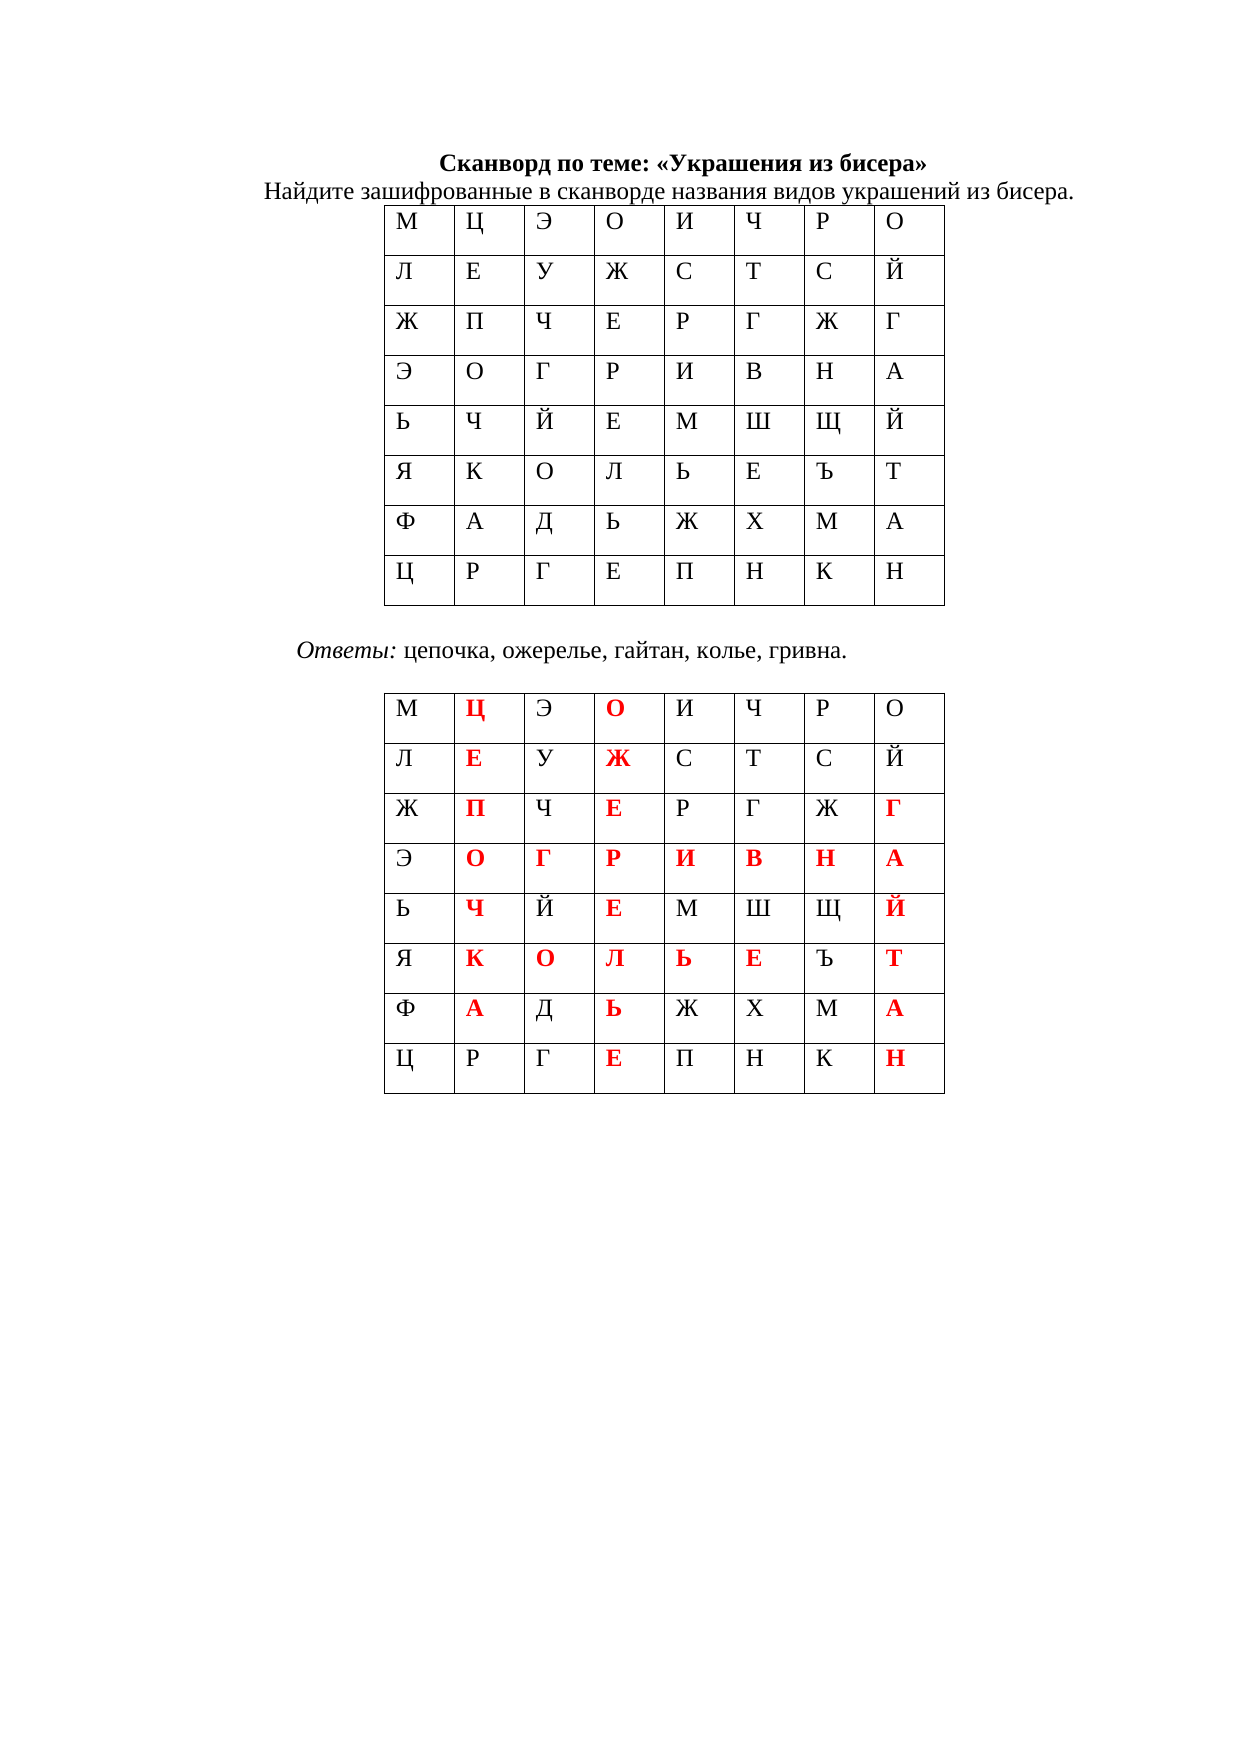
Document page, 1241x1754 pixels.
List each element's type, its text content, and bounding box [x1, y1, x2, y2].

table_cell А [875, 994, 944, 1042]
table_cell О [455, 844, 524, 892]
table_cell Л [595, 456, 664, 505]
table_cell О [525, 456, 594, 505]
table_header О [595, 206, 664, 255]
table_cell Ъ [805, 456, 874, 505]
text Сканворд по теме: «Украшения из бисера» [215, 148, 1152, 176]
table_cell Ь [665, 456, 734, 505]
table_cell Ь [595, 506, 664, 555]
table_cell Х [735, 506, 804, 555]
table_cell Ц [385, 1044, 454, 1092]
table_cell Н [805, 356, 874, 405]
table_cell Ч [525, 794, 594, 842]
table_header Э [525, 694, 594, 742]
table_cell Щ [805, 894, 874, 942]
table_cell М [805, 506, 874, 555]
table_cell Я [385, 456, 454, 505]
table_cell Е [595, 556, 664, 605]
table_cell Н [735, 1044, 804, 1092]
table_cell Н [875, 1044, 944, 1092]
table_cell О [455, 356, 524, 405]
table_header Ч [735, 206, 804, 255]
table_cell У [525, 256, 594, 305]
table_cell Ж [805, 306, 874, 355]
table_header Р [805, 206, 874, 255]
table_cell С [805, 256, 874, 305]
table_cell К [455, 944, 524, 992]
table_cell Г [735, 794, 804, 842]
table_cell Г [735, 306, 804, 355]
table_cell А [875, 506, 944, 555]
table_cell Г [875, 794, 944, 842]
table_cell Е [595, 894, 664, 942]
table_cell Э [385, 356, 454, 405]
table_cell Ж [385, 794, 454, 842]
table_cell Т [735, 744, 804, 792]
table_cell В [735, 356, 804, 405]
table_cell А [875, 356, 944, 405]
table_cell Р [595, 844, 664, 892]
table_cell К [455, 456, 524, 505]
table_cell П [455, 306, 524, 355]
table_cell М [805, 994, 874, 1042]
table_cell Ч [525, 306, 594, 355]
text Найдите зашифрованные в сканворде названия видов украшений из бисера. [215, 176, 1152, 205]
table_cell Т [735, 256, 804, 305]
table_cell Н [805, 844, 874, 892]
table_cell И [665, 844, 734, 892]
table_cell С [665, 256, 734, 305]
table_header Э [525, 206, 594, 255]
table_cell Г [525, 844, 594, 892]
table_cell Й [875, 894, 944, 942]
table_cell Ь [665, 944, 734, 992]
table_cell Й [875, 256, 944, 305]
table_cell Е [595, 306, 664, 355]
table_header М [385, 694, 454, 742]
table_cell Ъ [805, 944, 874, 992]
table_cell Й [875, 744, 944, 792]
table_cell С [665, 744, 734, 792]
table_cell Е [595, 794, 664, 842]
table_cell А [455, 994, 524, 1042]
table_cell Ж [595, 256, 664, 305]
table_cell Ш [735, 894, 804, 942]
table_cell Р [665, 794, 734, 842]
table_cell К [805, 556, 874, 605]
table_header О [595, 694, 664, 742]
table_cell Я [385, 944, 454, 992]
table_cell Й [875, 406, 944, 455]
table_cell Г [525, 1044, 594, 1092]
table_cell Н [875, 556, 944, 605]
table_cell Х [735, 994, 804, 1042]
table_cell Э [385, 844, 454, 892]
table_cell Е [735, 944, 804, 992]
table_cell Е [595, 406, 664, 455]
table_cell С [805, 744, 874, 792]
table_cell П [455, 794, 524, 842]
table_cell И [665, 356, 734, 405]
table_cell Д [525, 506, 594, 555]
table_cell Р [455, 1044, 524, 1092]
table_cell Г [525, 356, 594, 405]
table_cell Ж [595, 744, 664, 792]
text Ответы: цепочка, ожерелье, гайтан, колье, гривна. [177, 635, 1152, 664]
table_cell Щ [805, 406, 874, 455]
table_cell Д [525, 994, 594, 1042]
table_header М [385, 206, 454, 255]
table_cell Л [595, 944, 664, 992]
table_cell Ж [665, 994, 734, 1042]
table_cell Й [525, 894, 594, 942]
table_cell Г [525, 556, 594, 605]
table_cell Ь [385, 894, 454, 942]
table_cell М [665, 894, 734, 942]
table_cell Р [665, 306, 734, 355]
table_cell П [665, 556, 734, 605]
table_cell Ь [385, 406, 454, 455]
table_cell Ж [665, 506, 734, 555]
table_cell Ж [805, 794, 874, 842]
table_cell Ч [455, 406, 524, 455]
table_header О [875, 206, 944, 255]
table_cell Й [525, 406, 594, 455]
table_cell О [525, 944, 594, 992]
table_cell Ц [385, 556, 454, 605]
table_cell Е [595, 1044, 664, 1092]
table_cell В [735, 844, 804, 892]
table_cell Ч [455, 894, 524, 942]
table_cell Р [595, 356, 664, 405]
table_cell П [665, 1044, 734, 1092]
table_header И [665, 206, 734, 255]
table_cell Е [455, 744, 524, 792]
table_header Р [805, 694, 874, 742]
table_cell Ш [735, 406, 804, 455]
table_cell Е [735, 456, 804, 505]
table_header О [875, 694, 944, 742]
table_cell А [875, 844, 944, 892]
table_header Ц [455, 206, 524, 255]
table_cell Л [385, 744, 454, 792]
table_cell К [805, 1044, 874, 1092]
table_cell Ф [385, 506, 454, 555]
table_cell Ь [595, 994, 664, 1042]
table_cell Ж [385, 306, 454, 355]
table_cell Л [385, 256, 454, 305]
table_cell А [455, 506, 524, 555]
table_cell Р [455, 556, 524, 605]
table_cell Т [875, 456, 944, 505]
table_cell Т [875, 944, 944, 992]
table_header И [665, 694, 734, 742]
table_cell Г [875, 306, 944, 355]
table_cell У [525, 744, 594, 792]
table_header Ч [735, 694, 804, 742]
table_cell М [665, 406, 734, 455]
table_header Ц [455, 694, 524, 742]
table_cell Н [735, 556, 804, 605]
table_cell Е [455, 256, 524, 305]
table_cell Ф [385, 994, 454, 1042]
